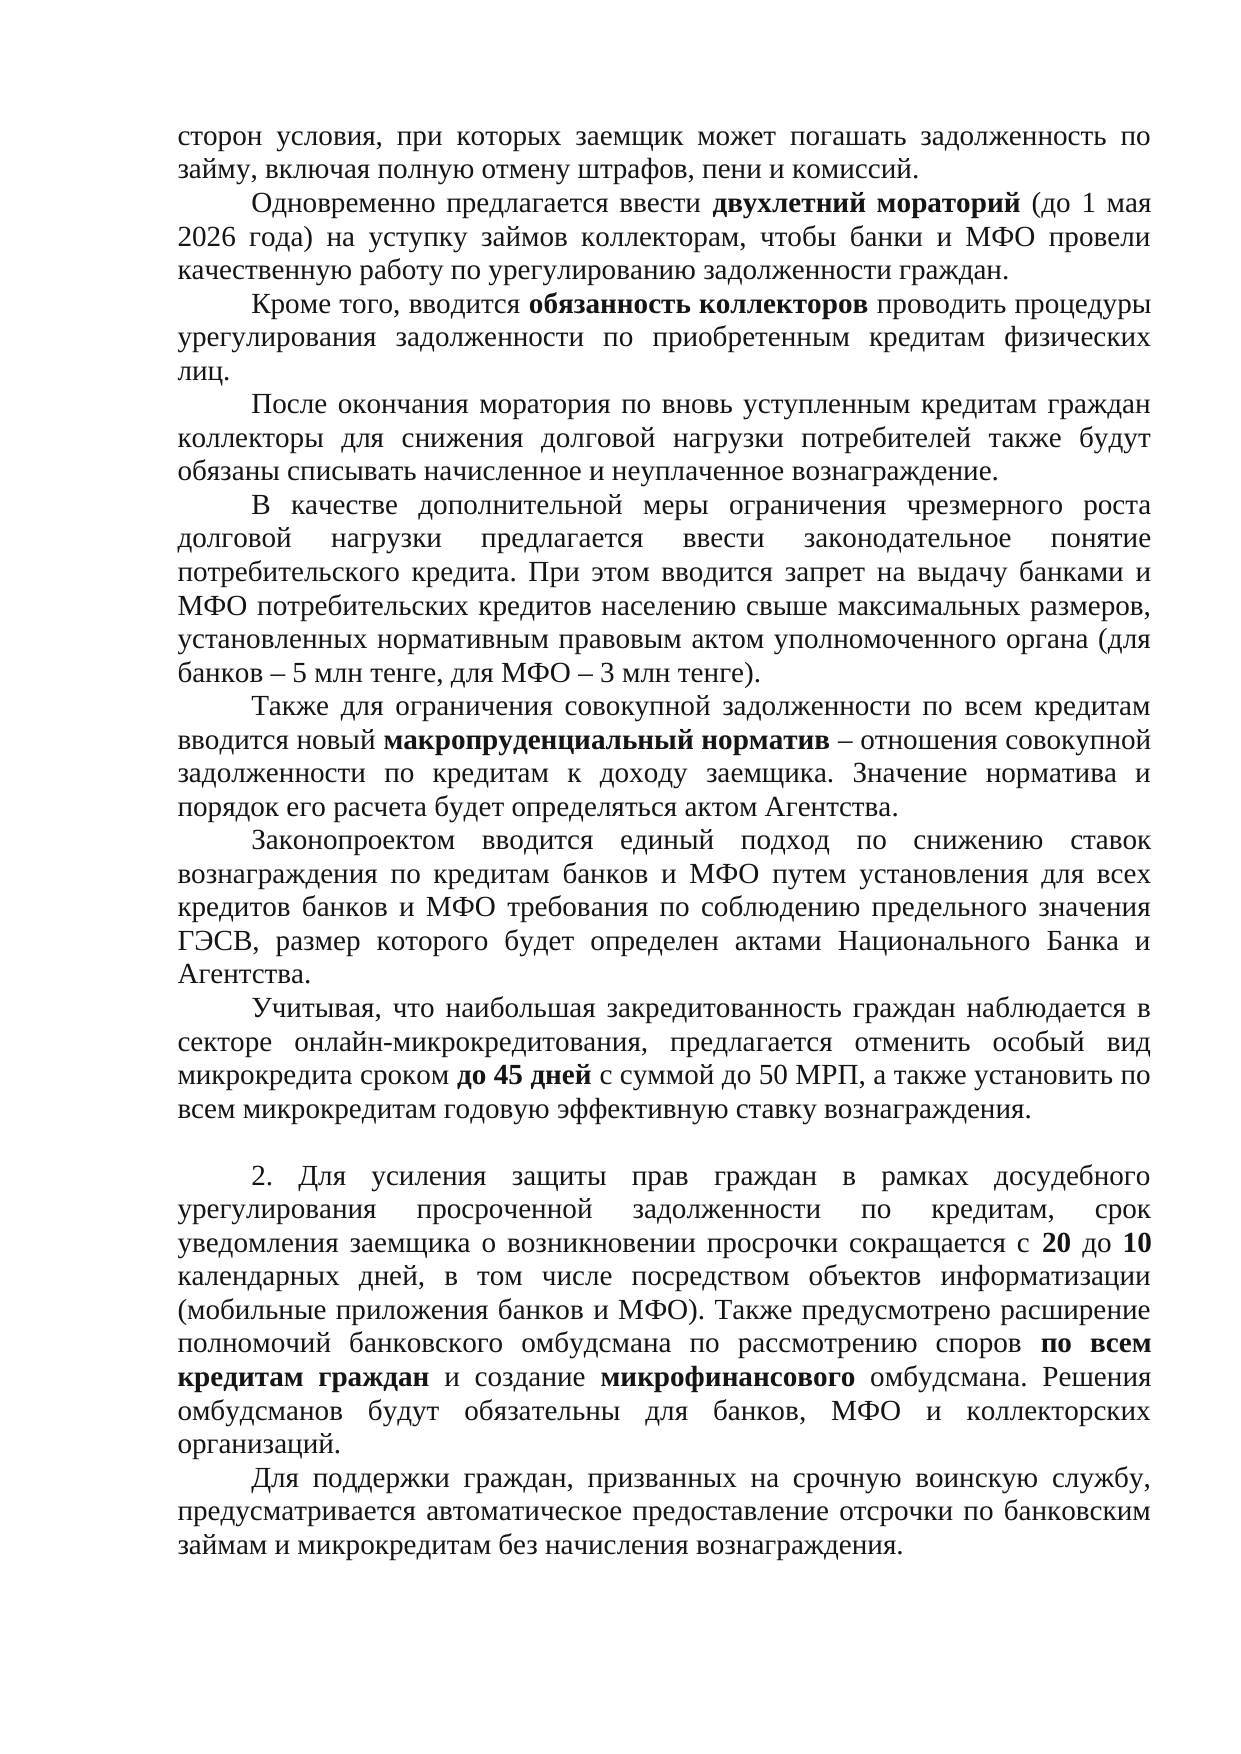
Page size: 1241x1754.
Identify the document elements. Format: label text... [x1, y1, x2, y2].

text После окончания моратория по вновь уступленным кредитам граждан коллекторы для снижения долговой нагрузки потребителей также будут обязаны списывать начисленное и неуплаченное вознаграждение. [177, 386, 1152, 487]
text Учитывая, что наибольшая закредитованность граждан наблюдается в секторе онлайн-микрокредитования, предлагается отменить особый вид микрокредита сроком до 45 дней с суммой до 50 МРП, а также установить по всем микрокредитам годовую эффективную ставку вознаграждения. [177, 990, 1152, 1124]
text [177, 118, 1152, 185]
text Для поддержки граждан, призванных на срочную воинскую службу, предусматривается автоматическое предоставление отсрочки по банковским займам и микрокредитам без начисления вознаграждения. [177, 1460, 1152, 1560]
text Законопроектом вводится единый подход по снижению ставок вознаграждения по кредитам банков и МФО путем установления для всех кредитов банков и МФО требования по соблюдению предельного значения ГЭСВ, размер которого будет определен актами Национального Банка и Агентства. [177, 822, 1152, 990]
text 2. Для усиления защиты прав граждан в рамках досудебного урегулирования просроченной задолженности по кредитам, срок уведомления заемщика о возникновении просрочки сокращается с 20 до 10 календарных дней, в том числе посредством объектов информатизации (мобильные приложения банков и МФО). Также предусмотрено расширение полномочий банковского омбудсмана по рассмотрению споров по всем кредитам граждан и создание микрофинансового омбудсмана. Решения омбудсманов будут обязательны для банков, МФО и коллекторских организаций. [177, 1158, 1152, 1460]
text Кроме того, вводится обязанность коллекторов проводить процедуры урегулирования задолженности по приобретенным кредитам физических лиц. [177, 286, 1152, 386]
text Одновременно предлагается ввести двухлетний мораторий (до 1 мая 2026 года) на уступку займов коллекторам, чтобы банки и МФО провели качественную работу по урегулированию задолженности граждан. [177, 185, 1152, 286]
text В качестве дополнительной меры ограничения чрезмерного роста долговой нагрузки предлагается ввести законодательное понятие потребительского кредита. При этом вводится запрет на выдачу банками и МФО потребительских кредитов населению свыше максимальных размеров, установленных нормативным правовым актом уполномоченного органа (для банков – 5 млн тенге, для МФО – 3 млн тенге). [177, 487, 1152, 688]
text Также для ограничения совокупной задолженности по всем кредитам вводится новый макропруденциальный норматив – отношения совокупной задолженности по кредитам к доходу заемщика. Значение норматива и порядок его расчета будет определяться актом Агентства. [177, 688, 1152, 822]
